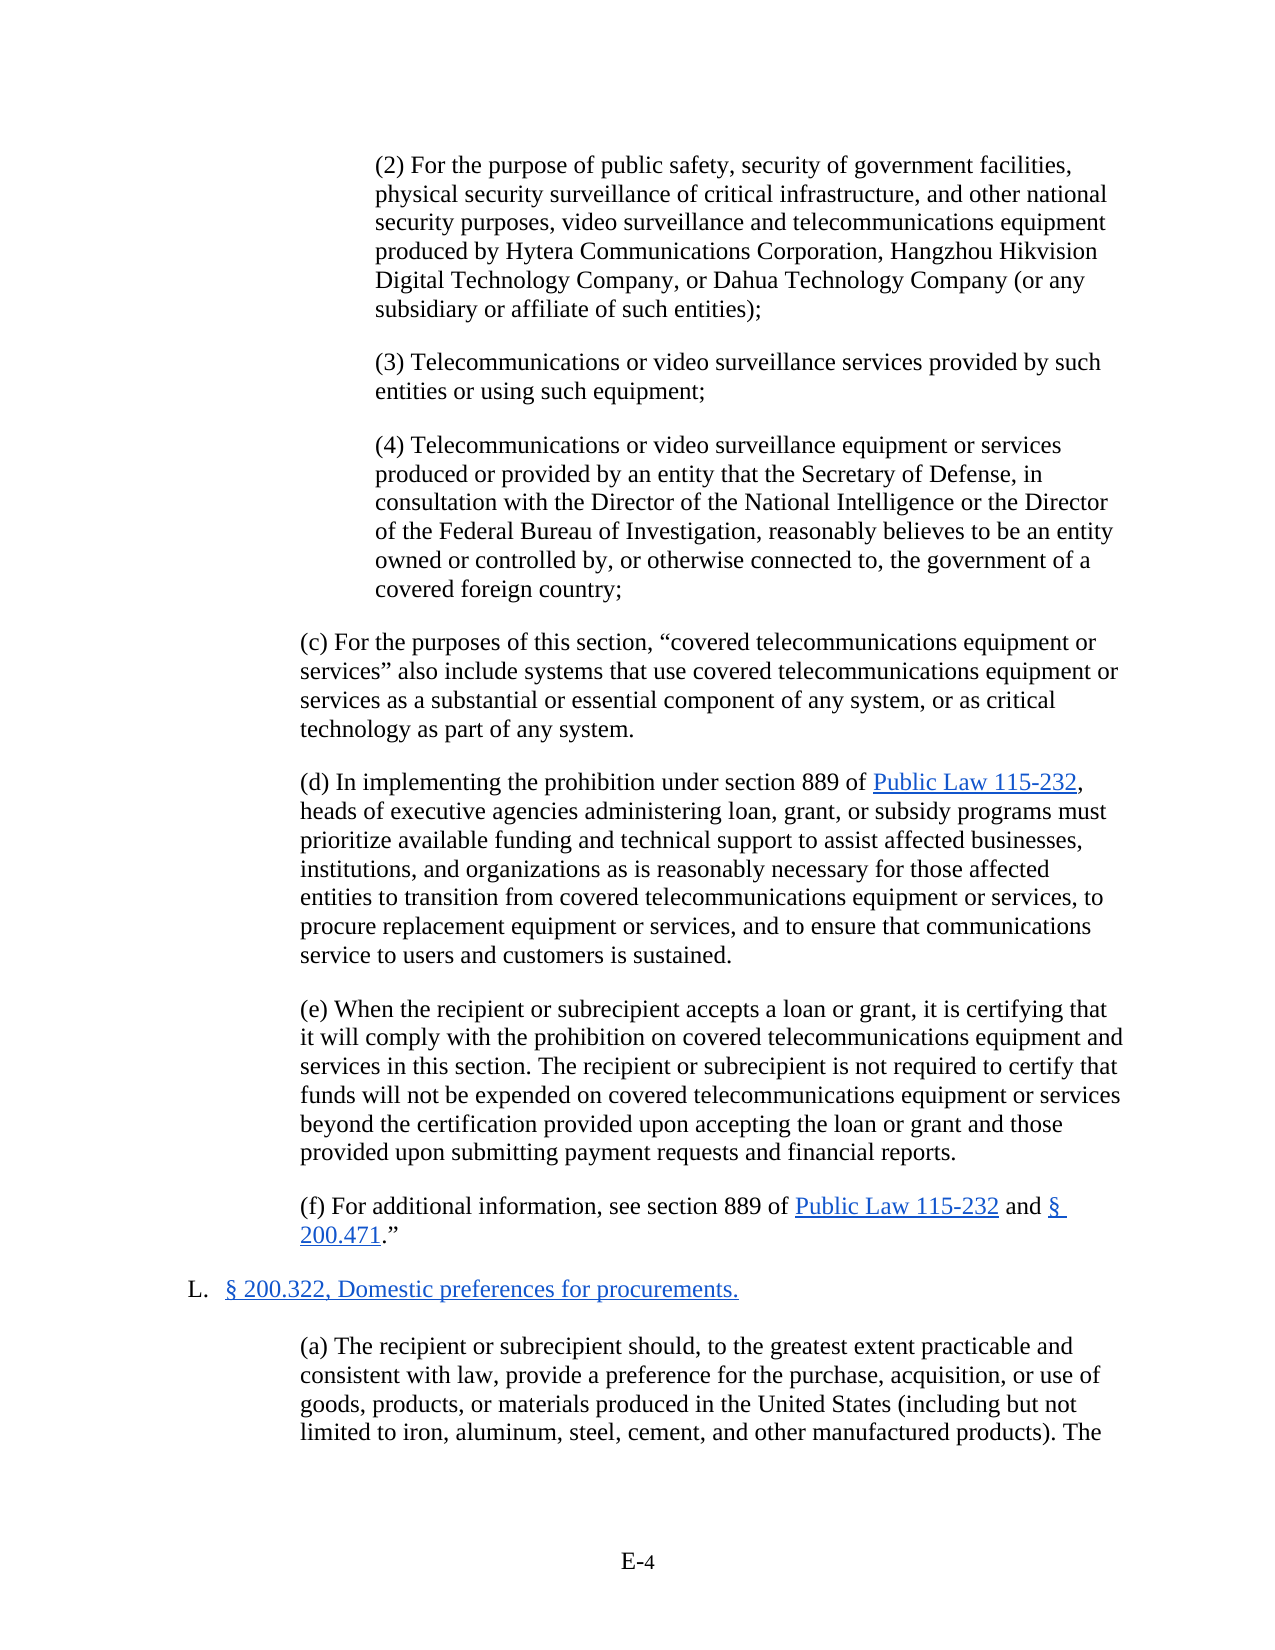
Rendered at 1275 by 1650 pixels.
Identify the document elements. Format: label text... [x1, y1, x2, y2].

text (f) For additional information, see section 889 of Public Law 115-232 and § 200.471.” [300, 1191, 1125, 1249]
text (d) In implementing the prohibition under section 889 of Public Law 115-232, heads of executive agencies administering loan, grant, or subsidy programs must prioritize available funding and technical support to assist affected businesses, institutions, and organizations as is reasonably necessary for those affected entities to transition from covered telecommunications equipment or services, to procure replacement equipment or services, and to ensure that communications service to users and customers is sustained. [300, 767, 1125, 969]
text (4) Telecommunications or video surveillance equipment or services produced or provided by an entity that the Secretary of Defense, in consultation with the Director of the National Intelligence or the Director of the Federal Bureau of Investigation, reasonably believes to be an entity owned or controlled by, or otherwise connected to, the government of a covered foreign country; [375, 430, 1125, 602]
text (3) Telecommunications or video surveillance services provided by such entities or using such equipment; [375, 347, 1125, 405]
text (c) For the purposes of this section, “covered telecommunications equipment or services” also include systems that use covered telecommunications equipment or services as a substantial or essential component of any system, or as critical technology as part of any system. [300, 627, 1125, 742]
text (e) When the recipient or subrecipient accepts a loan or grant, it is certifying that it will comply with the prohibition on covered telecommunications equipment and services in this section. The recipient or subrecipient is not required to certify that funds will not be expended on covered telecommunications equipment or services beyond the certification provided upon accepting the loan or grant and those provided upon submitting payment requests and financial reports. [300, 994, 1125, 1166]
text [300, 1331, 1125, 1446]
list § 200.322, Domestic preferences for procurements. [187, 1274, 1125, 1302]
text (2) For the purpose of public safety, security of government facilities, physical security surveillance of critical infrastructure, and other national security purposes, video surveillance and telecommunications equipment produced by Hytera Communications Corporation, Hangzhou Hikvision Digital Technology Company, or Dahua Technology Company (or any subsidiary or affiliate of such entities); [375, 150, 1125, 322]
